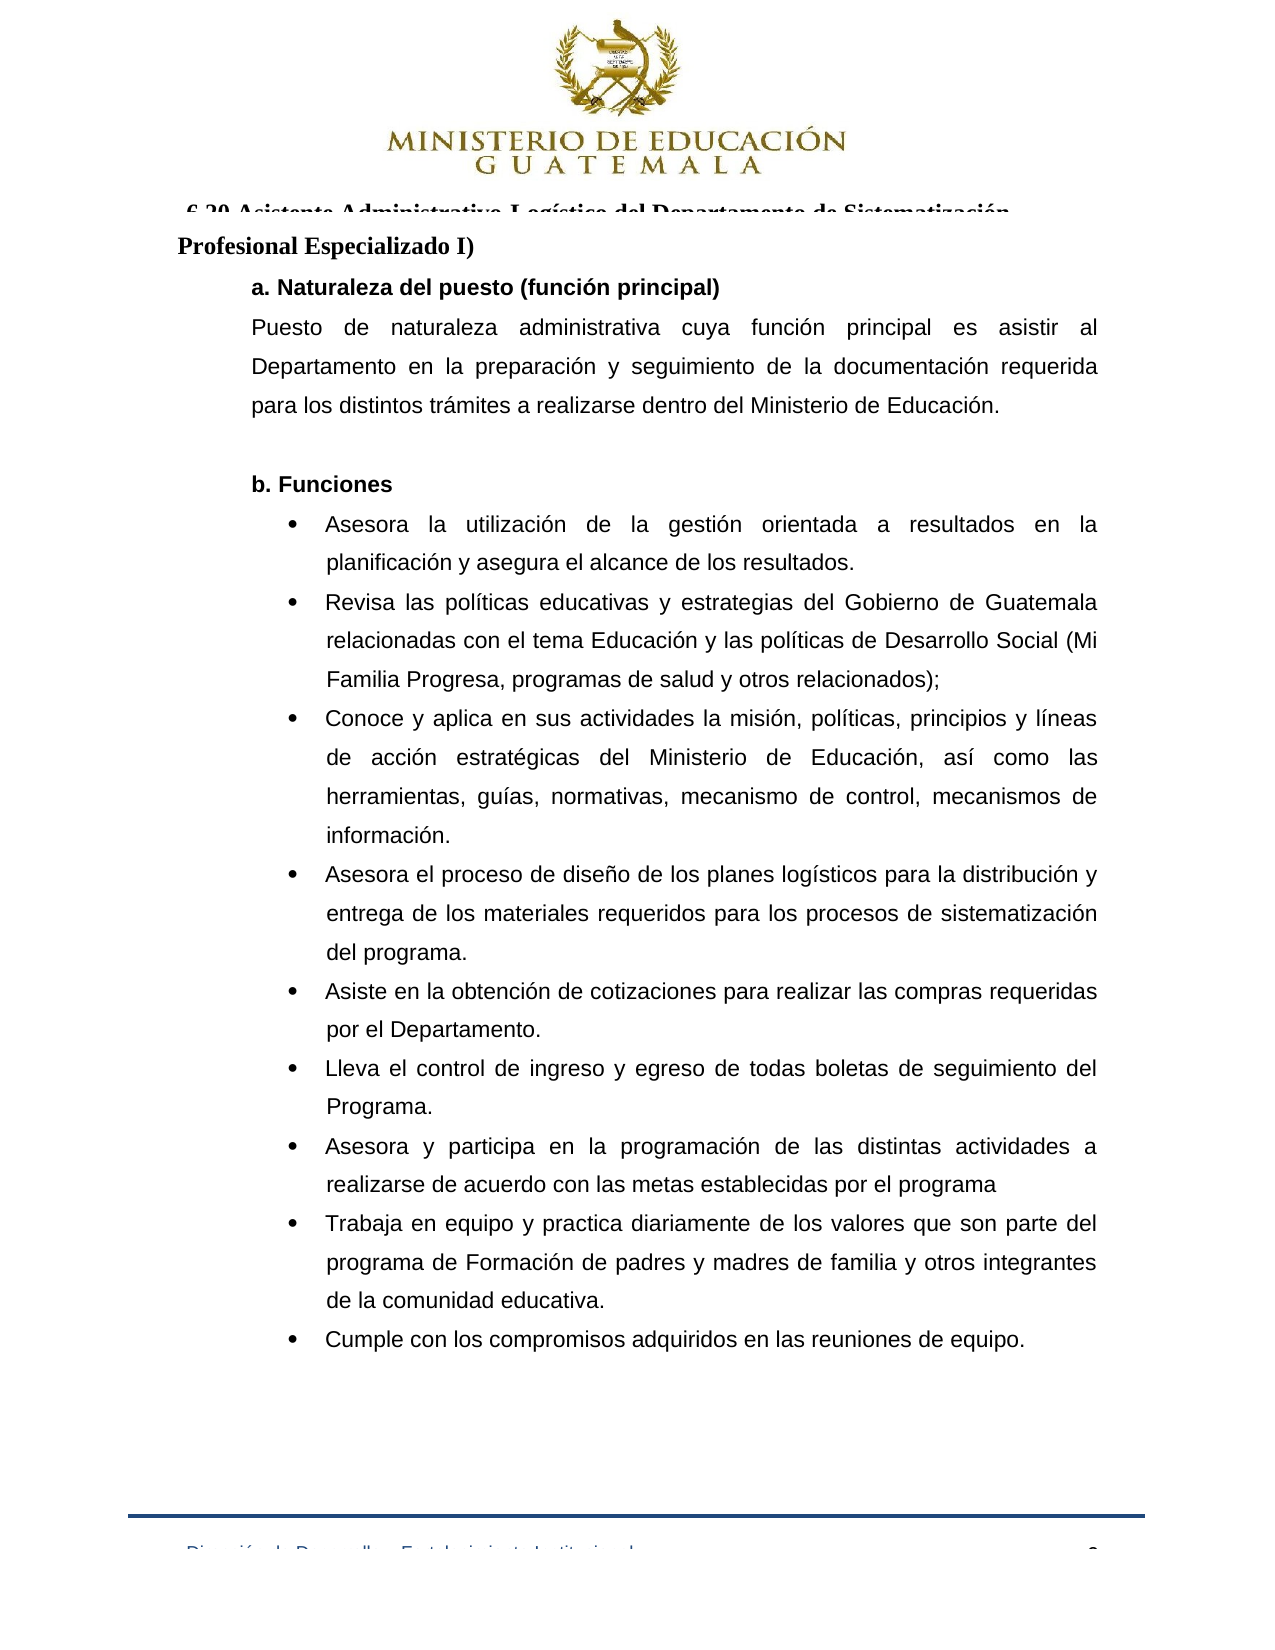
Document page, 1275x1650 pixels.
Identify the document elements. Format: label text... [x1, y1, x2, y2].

picture [382, 12, 850, 181]
list Asesora la utilización de la gestión orientada a resultados en la planificación y asegura el alcance de los resultados. [288, 511, 1098, 576]
list Asiste en la obtención de cotizaciones para realizar las compras requeridas por el Departamento. [288, 978, 1098, 1043]
subtitle Funciones [251, 471, 1202, 498]
subtitle Profesional Especializado I) [177, 231, 1202, 260]
list Trabaja en equipo y practica diariamente de los valores que son parte del programa de Formación de padres y madres de familia y otros integrantes de la comunidad educativa. [288, 1210, 1098, 1313]
list Asesora y participa en la programación de las distintas actividades a realizarse de acuerdo con las metas establecidas por el programa [288, 1133, 1098, 1197]
list Conoce y aplica en sus actividades la misión, políticas, principios y líneas de acción estratégicas del Ministerio de Educación, así como las herramientas, guías, normativas, mecanismo de control, mecanismos de información. [288, 705, 1098, 849]
list Asesora el proceso de diseño de los planes logísticos para la distribución y entrega de los materiales requeridos para los procesos de sistematización del programa. [288, 861, 1098, 966]
list Cumple con los compromisos adquiridos en las reuniones de equipo. [288, 1326, 1202, 1353]
text Puesto de naturaleza administrativa cuya función principal es asistir al Departamento en la preparación y seguimiento de la documentación requerida para los distintos trámites a realizarse dentro del Ministerio de Educación. [251, 313, 1098, 419]
subtitle Naturaleza del puesto (función principal) [251, 274, 1202, 300]
list Lleva el control de ingreso y egreso de todas boletas de seguimiento del Programa. [288, 1055, 1098, 1119]
list Revisa las políticas educativas y estrategias del Gobierno de Guatemala relacionadas con el tema Educación y las políticas de Desarrollo Social (Mi Familia Progresa, programas de salud y otros relacionados); [288, 588, 1098, 693]
